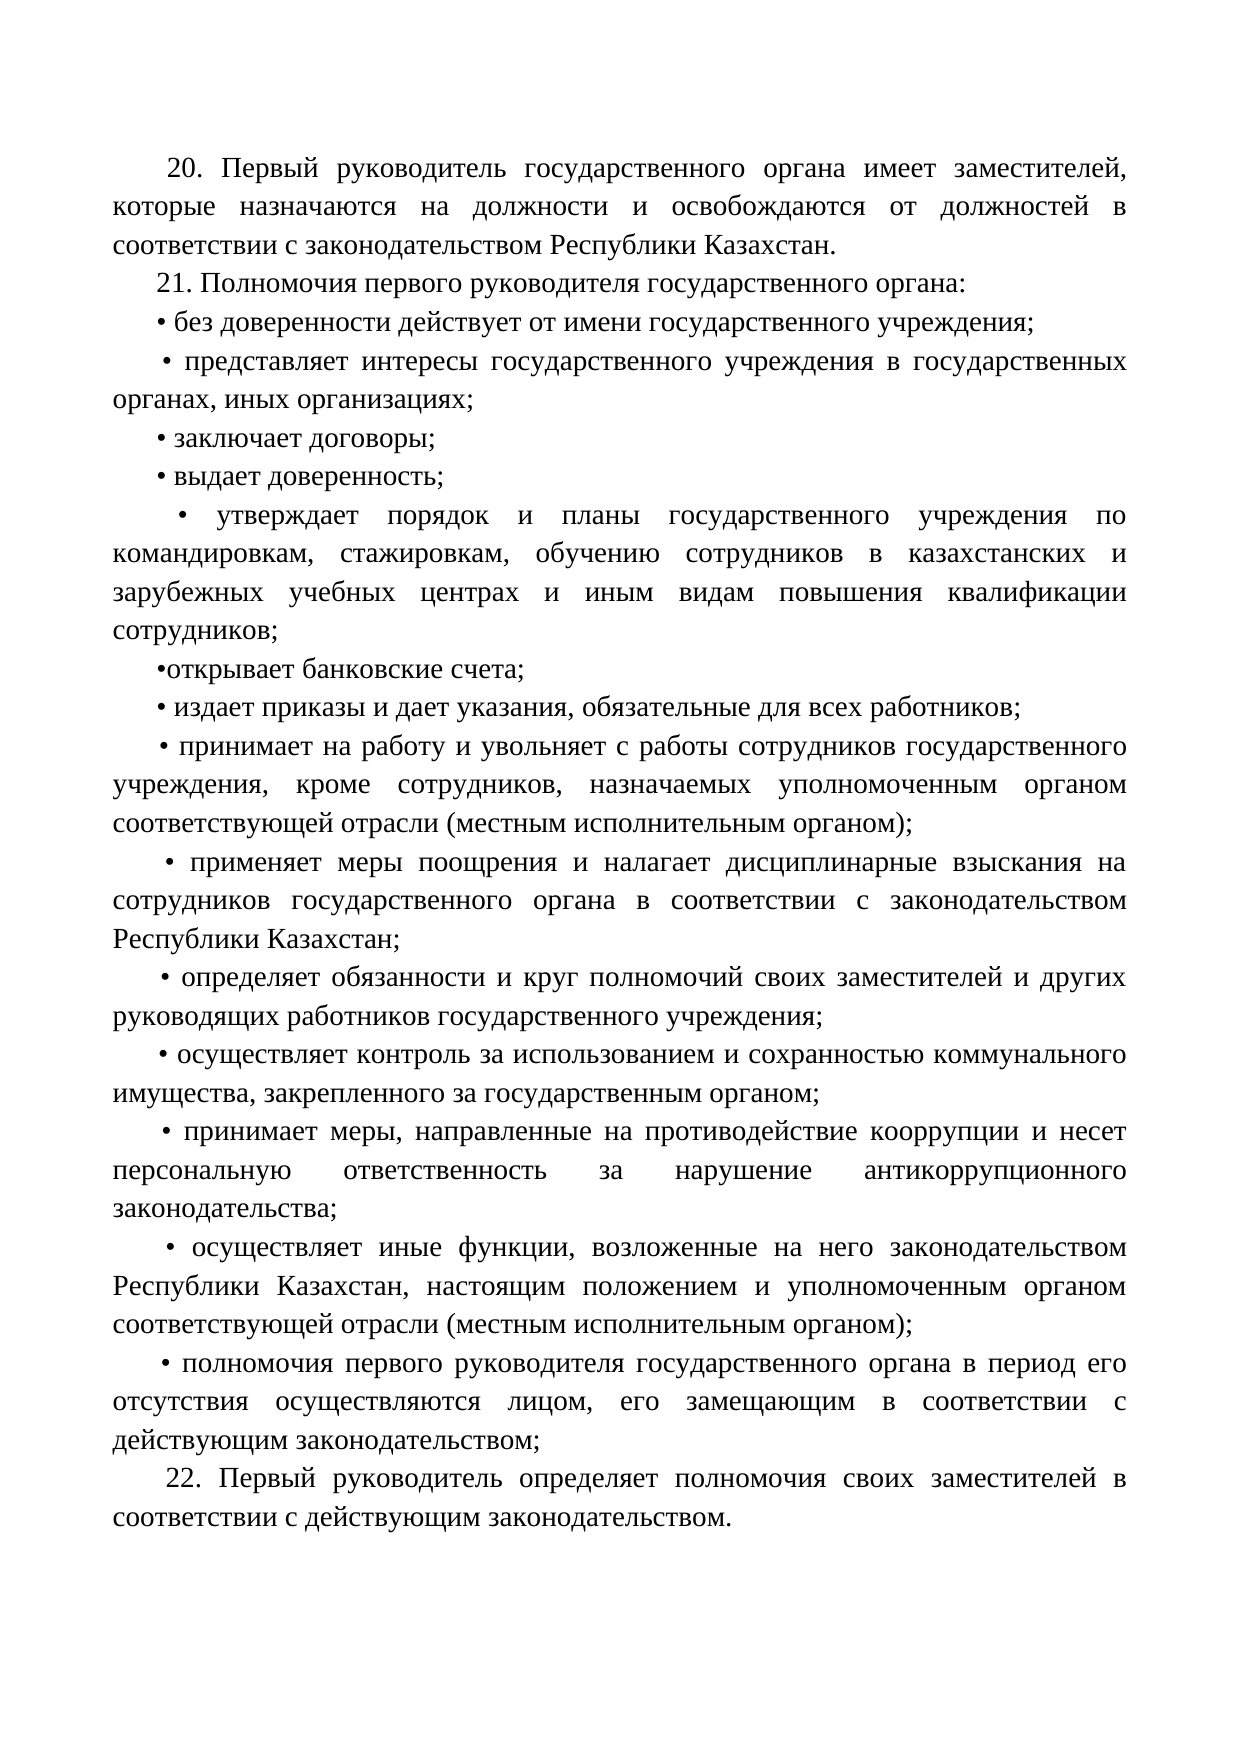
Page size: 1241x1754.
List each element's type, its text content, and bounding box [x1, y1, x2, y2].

text • принимает на работу и увольняет с работы сотрудников государственного учреждения, кроме сотрудников, назначаемых уполномоченным органом соответствующей отрасли (местным исполнительным органом); [112, 728, 1128, 839]
text 20. Первый руководитель государственного органа имеет заместителей, которые назначаются на должности и освобождаются от должностей в соответствии с законодательством Республики Казахстан. [112, 150, 1128, 261]
text 21. Полномочия первого руководителя государственного органа: [112, 266, 1128, 299]
text • заключает договоры; [112, 420, 1128, 453]
text • без доверенности действует от имени государственного учреждения; [112, 304, 1128, 338]
text • издает приказы и дает указания, обязательные для всех работников; [112, 689, 1128, 723]
text • полномочия первого руководителя государственного органа в период его отсутствия осуществляются лицом, его замещающим в соответствии с действующим законодательством; [112, 1345, 1128, 1455]
text • определяет обязанности и круг полномочий своих заместителей и других руководящих работников государственного учреждения; [112, 959, 1128, 1031]
text • выдает доверенность; [112, 458, 1128, 492]
text • применяет меры поощрения и налагает дисциплинарные взыскания на сотрудников государственного органа в соответствии с законодательством Республики Казахстан; [112, 844, 1128, 954]
text •открывает банковские счета; [112, 651, 1128, 684]
text 22. Первый руководитель определяет полномочия своих заместителей в соответствии с действующим законодательством. [112, 1460, 1128, 1532]
text • представляет интересы государственного учреждения в государственных органах, иных организациях; [112, 343, 1128, 415]
text • утверждает порядок и планы государственного учреждения по командировкам, стажировкам, обучению сотрудников в казахстанских и зарубежных учебных центрах и иным видам повышения квалификации сотрудников; [112, 497, 1128, 646]
text • осуществляет иные функции, возложенные на него законодательством Республики Казахстан, настоящим положением и уполномоченным органом соответствующей отрасли (местным исполнительным органом); [112, 1229, 1128, 1340]
text • принимает меры, направленные на противодействие кооррупции и несет персональную ответственность за нарушение антикоррупционного законодательства; [112, 1113, 1128, 1224]
text • осуществляет контроль за использованием и сохранностью коммунального имущества, закрепленного за государственным органом; [112, 1036, 1128, 1108]
